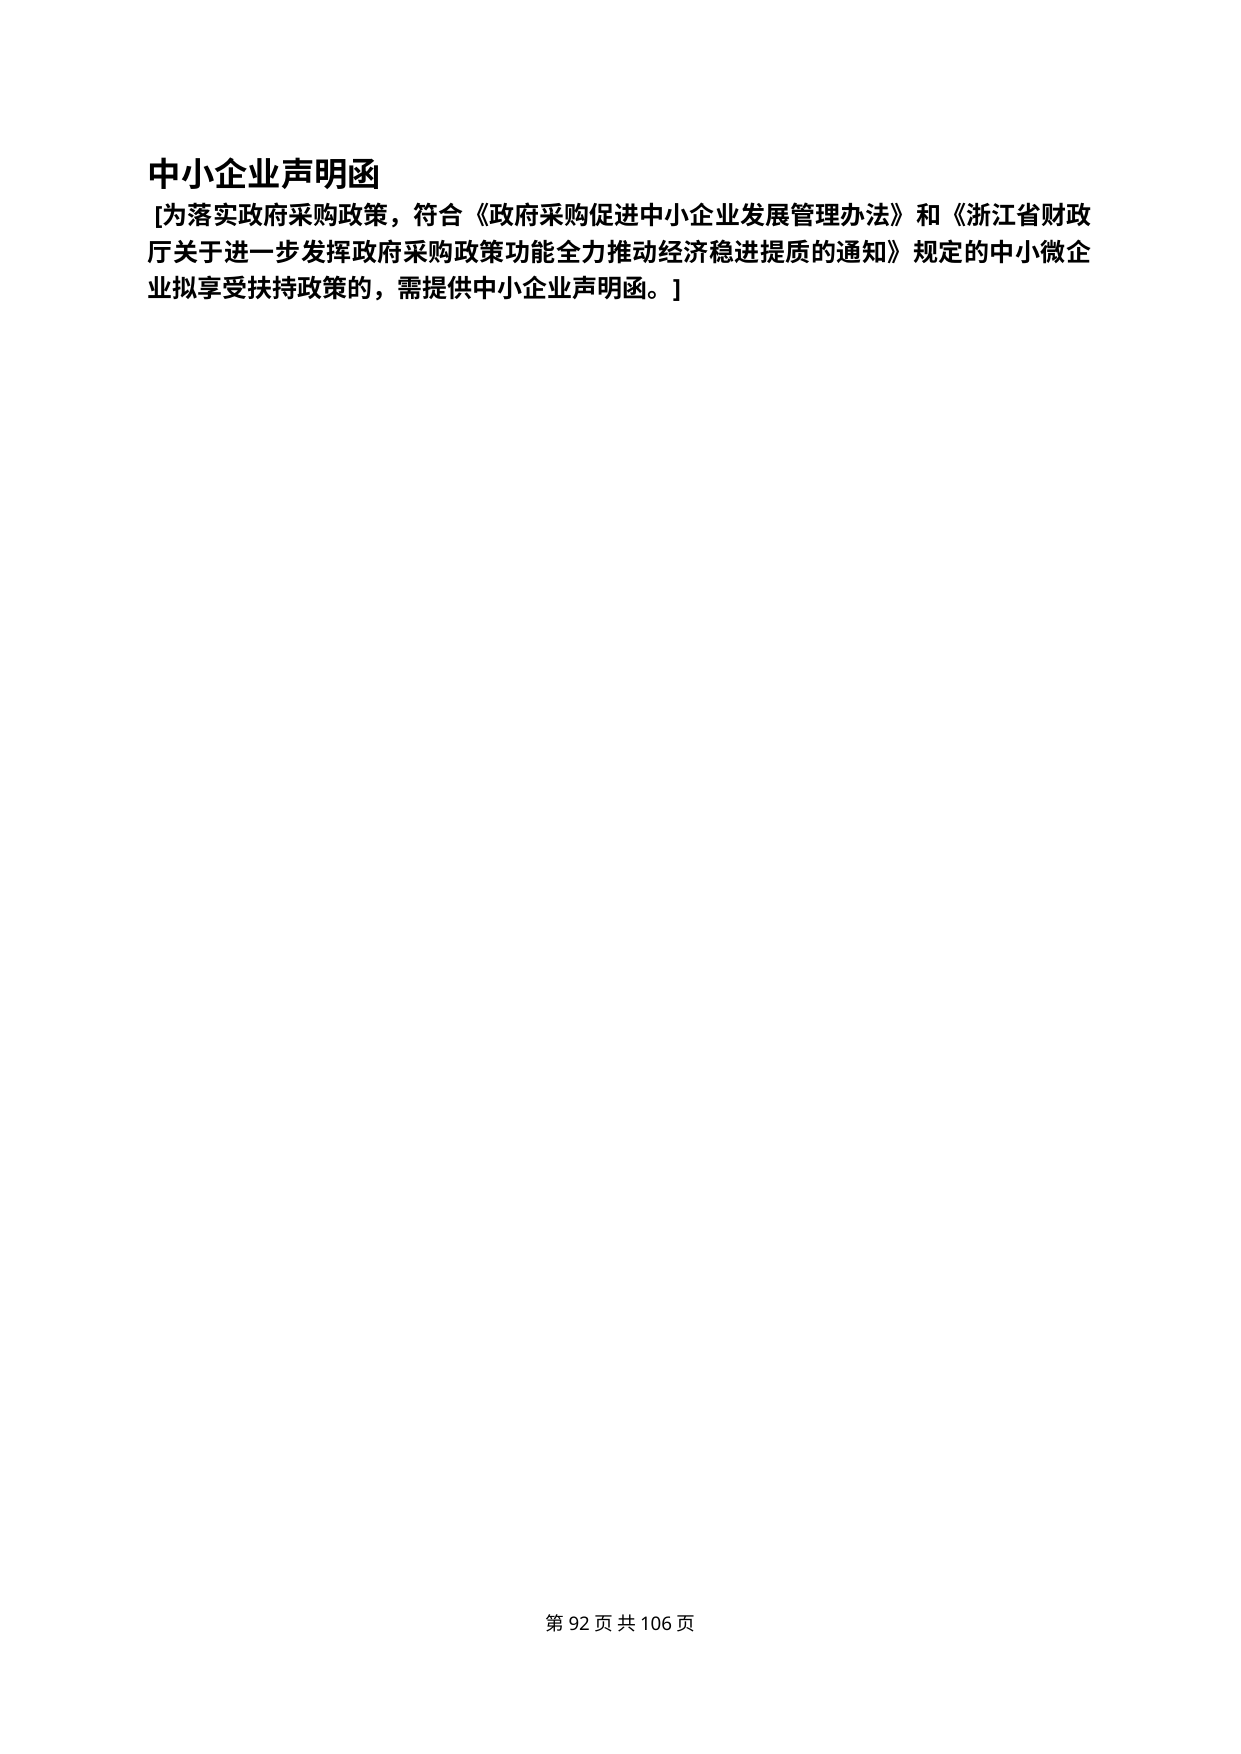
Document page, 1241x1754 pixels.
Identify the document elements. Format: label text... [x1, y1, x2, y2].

text [为落实政府采购政策，符合《政府采购促进中小企业发展管理办法》和《浙江省财政厅关于进一步发挥政府采购政策功能全力推动经济稳进提质的通知》规定的中小微企业拟享受扶持政策的，需提供中小企业声明函。] [148, 196, 1093, 304]
text 中小企业声明函 [148, 148, 1093, 196]
